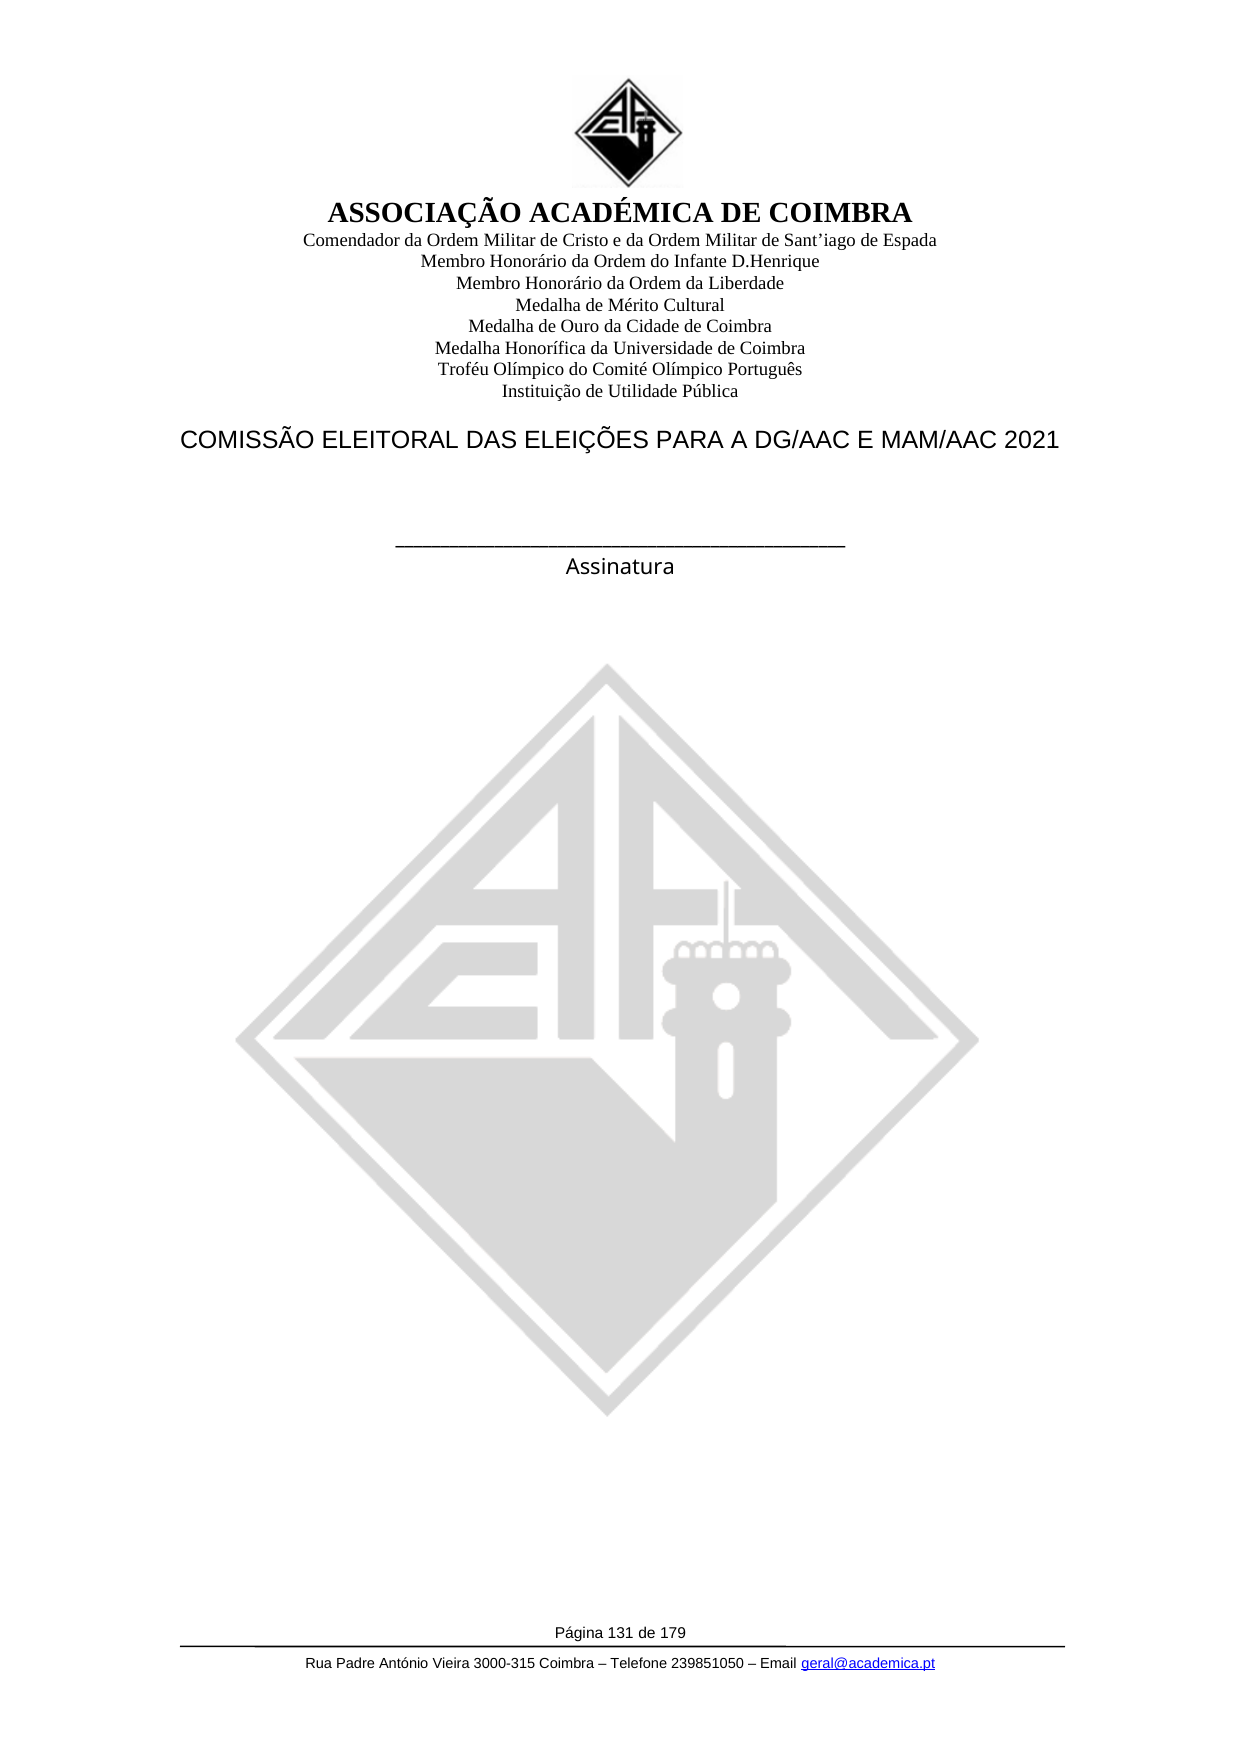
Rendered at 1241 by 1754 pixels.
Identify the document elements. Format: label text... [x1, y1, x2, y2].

picture [572, 75, 684, 188]
text __________________________________________________ [177, 521, 1063, 551]
text Assinatura [177, 551, 1063, 581]
